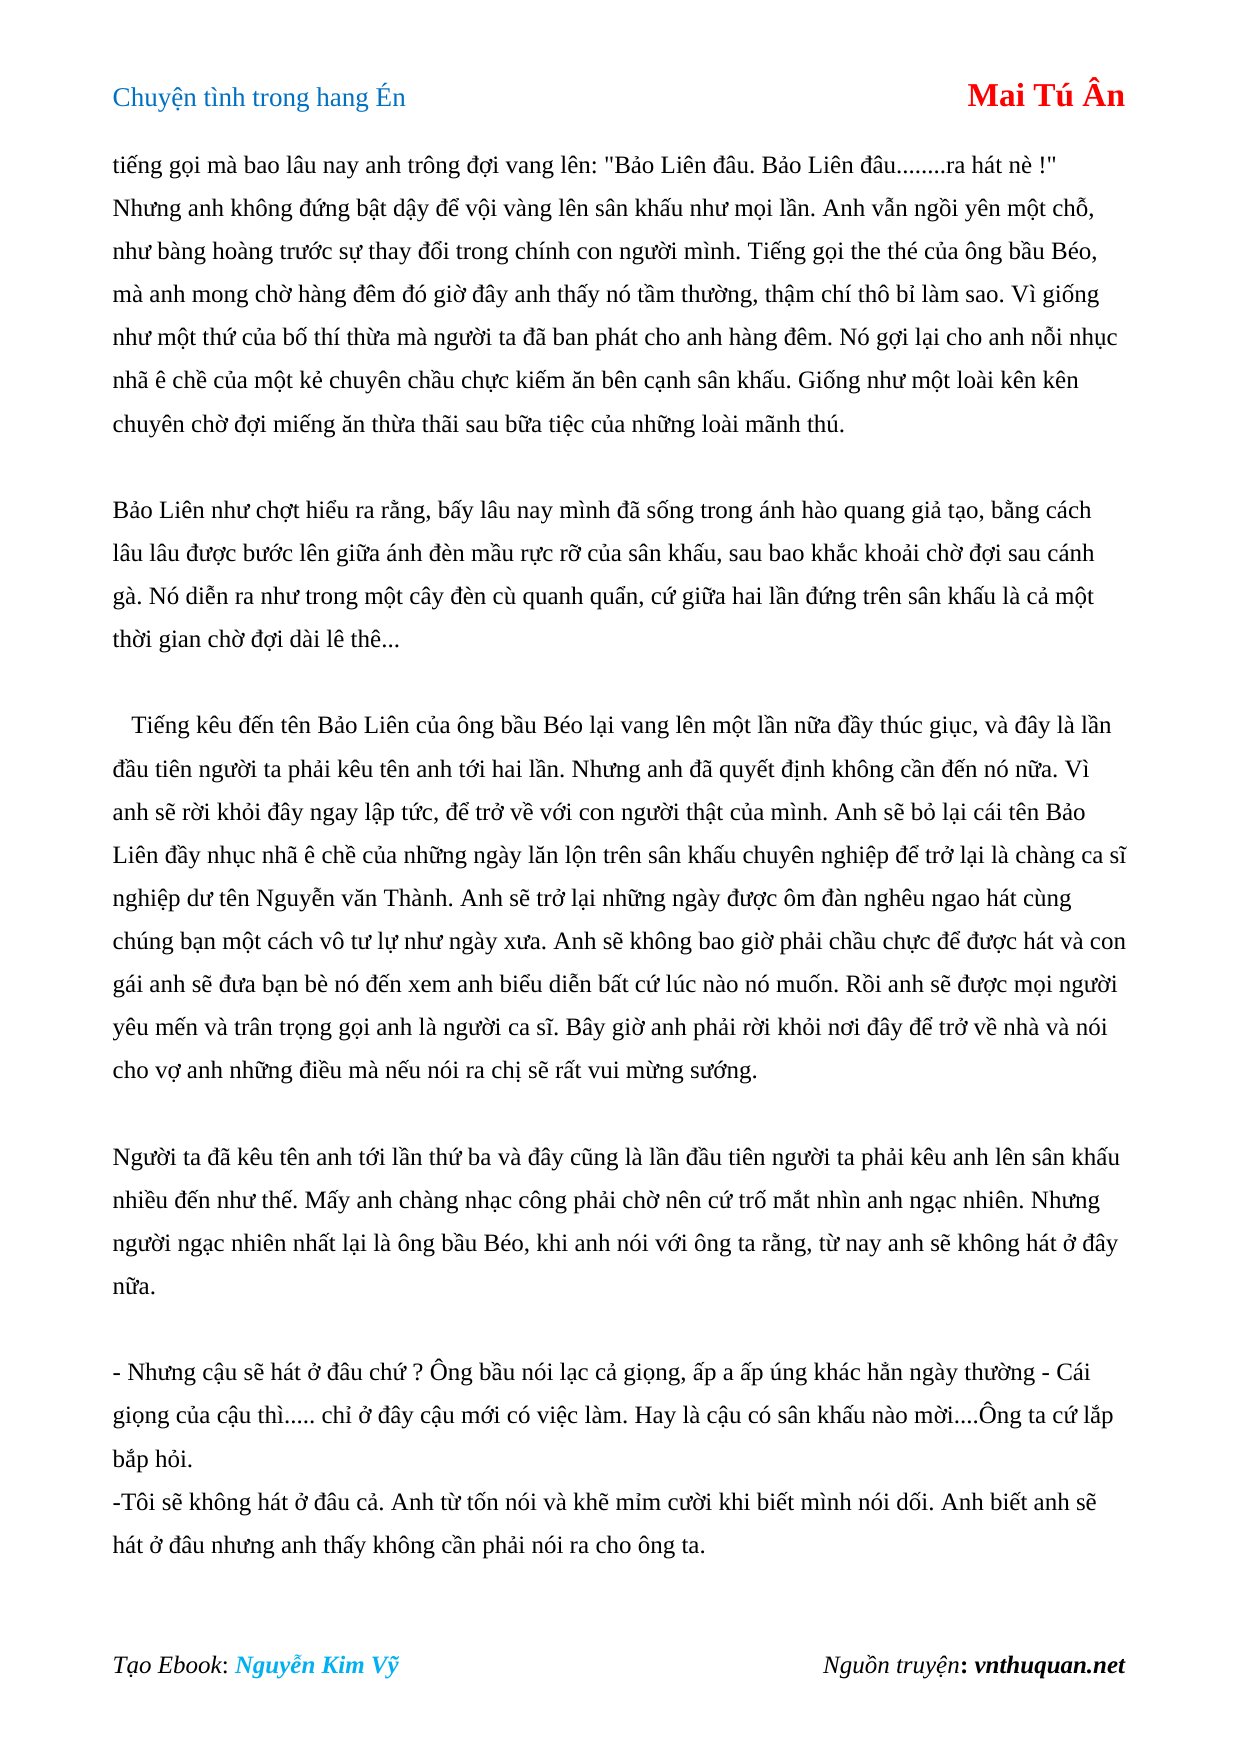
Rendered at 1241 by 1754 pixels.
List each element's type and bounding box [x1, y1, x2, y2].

text [112, 150, 1128, 1602]
